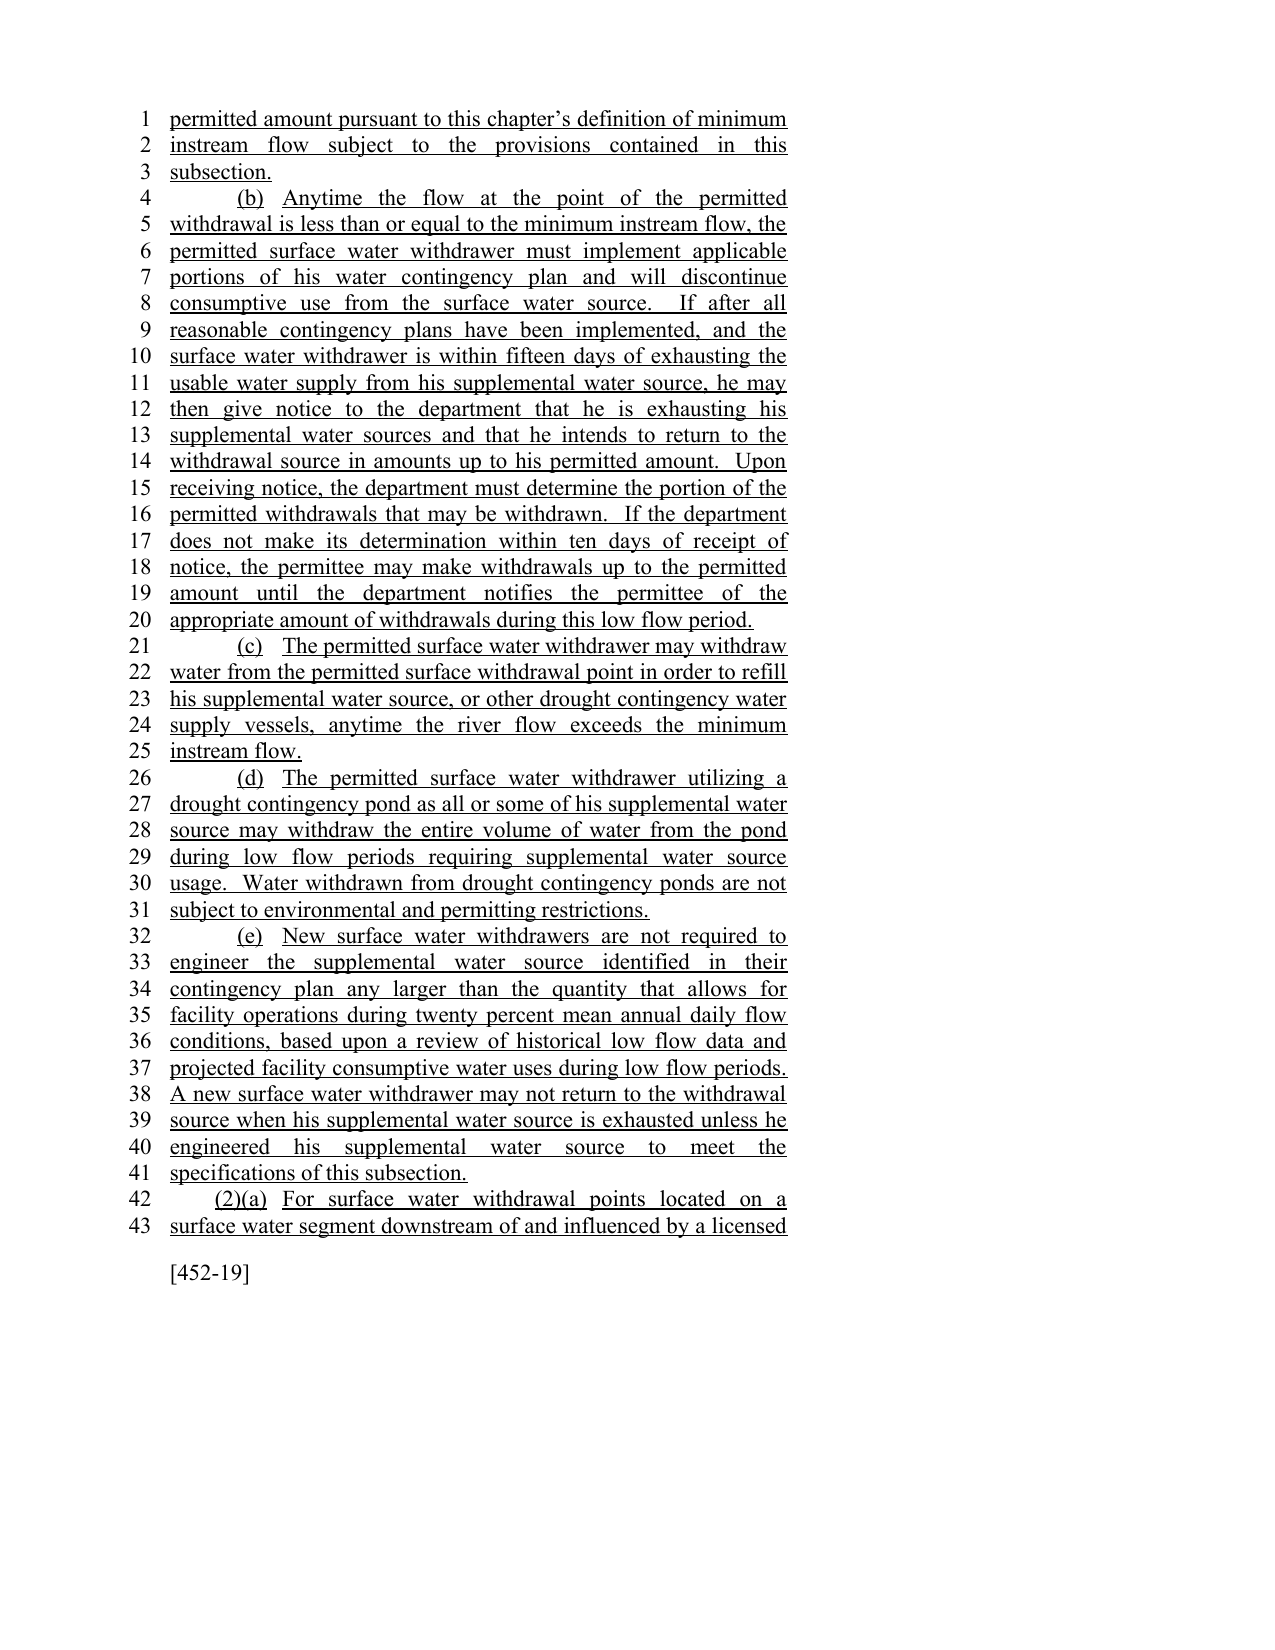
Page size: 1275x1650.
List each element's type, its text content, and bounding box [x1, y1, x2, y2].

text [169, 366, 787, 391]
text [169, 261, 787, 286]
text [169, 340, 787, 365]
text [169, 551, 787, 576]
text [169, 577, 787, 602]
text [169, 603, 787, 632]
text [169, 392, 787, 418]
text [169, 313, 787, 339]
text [169, 1186, 787, 1235]
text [169, 129, 787, 154]
text (c) The permitted surface water withdrawer may withdraw water from the permitted surface withdrawal point in order to refill his supplemental water source, or other drought contingency water supply vessels, anytime the river flow exceeds the minimum instream flow. [169, 632, 787, 681]
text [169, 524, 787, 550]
text (d) The permitted surface water withdrawer utilizing a drought contingency pond as all or some of his supplemental water source may withdraw the entire volume of water from the pond during low flow periods requiring supplemental water source usage. Water withdrawn from drought contingency ponds are not subject to environmental and permitting restrictions. [169, 764, 787, 813]
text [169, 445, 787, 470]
text (c) The permitted surface water withdrawer may withdraw water from the permitted surface withdrawal point in order to refill his supplemental water source, or other drought contingency water supply vessels, anytime the river flow exceeds the minimum instream flow. [169, 682, 787, 708]
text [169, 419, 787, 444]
text (c) The permitted surface water withdrawer may withdraw water from the permitted surface withdrawal point in order to refill his supplemental water source, or other drought contingency water supply vessels, anytime the river flow exceeds the minimum instream flow. [169, 735, 787, 764]
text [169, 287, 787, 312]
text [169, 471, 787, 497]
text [169, 105, 787, 128]
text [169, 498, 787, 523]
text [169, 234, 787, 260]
